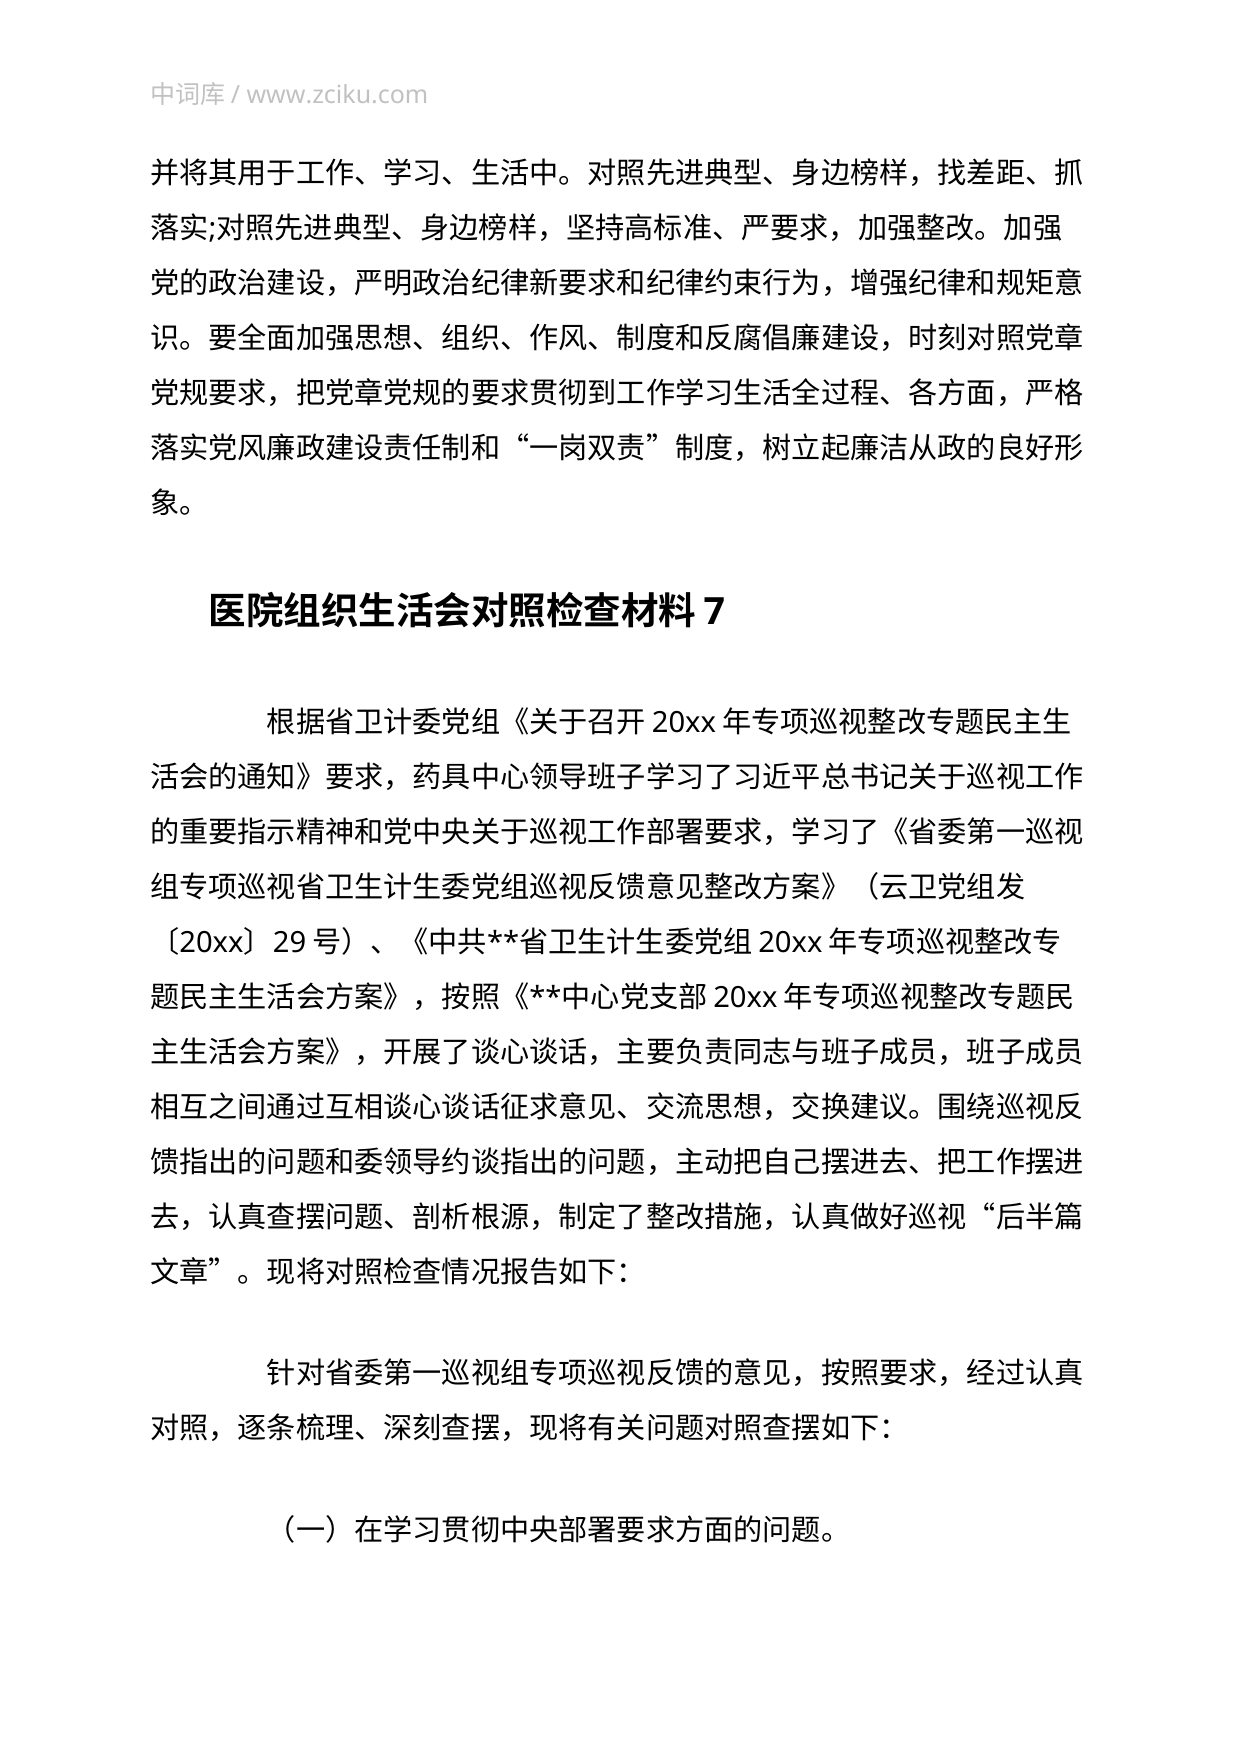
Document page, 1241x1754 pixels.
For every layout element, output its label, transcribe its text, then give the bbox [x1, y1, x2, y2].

text 针对省委第一巡视组专项巡视反馈的意见，按照要求，经过认真对照，逐条梳理、深刻查摆，现将有关问题对照查摆如下： [150, 1350, 1090, 1447]
text 医院组织生活会对照检查材料7 [150, 581, 1090, 636]
text （一）在学习贯彻中央部署要求方面的问题。 [150, 1507, 1090, 1549]
text 根据省卫计委党组《关于召开20xx年专项巡视整改专题民主生活会的通知》要求，药具中心领导班子学习了习近平总书记关于巡视工作的重要指示精神和党中央关于巡视工作部署要求，学习了《省委第一巡视组专项巡视省卫生计生委党组巡视反馈意见整改方案》（云卫党组发〔20xx〕29号）、《中共**省卫生计生委党组20xx年专项巡视整改专题民主生活会方案》，按照《**中心党支部20xx年专项巡视整改专题民主生活会方案》，开展了谈心谈话，主要负责同志与班子成员，班子成员相互之间通过互相谈心谈话征求意见、交流思想，交换建议。围绕巡视反馈指出的问题和委领导约谈指出的问题，主动把自己摆进去、把工作摆进去，认真查摆问题、剖析根源，制定了整改措施，认真做好巡视“后半篇文章”。现将对照检查情况报告如下： [150, 699, 1090, 1290]
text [150, 150, 1090, 522]
